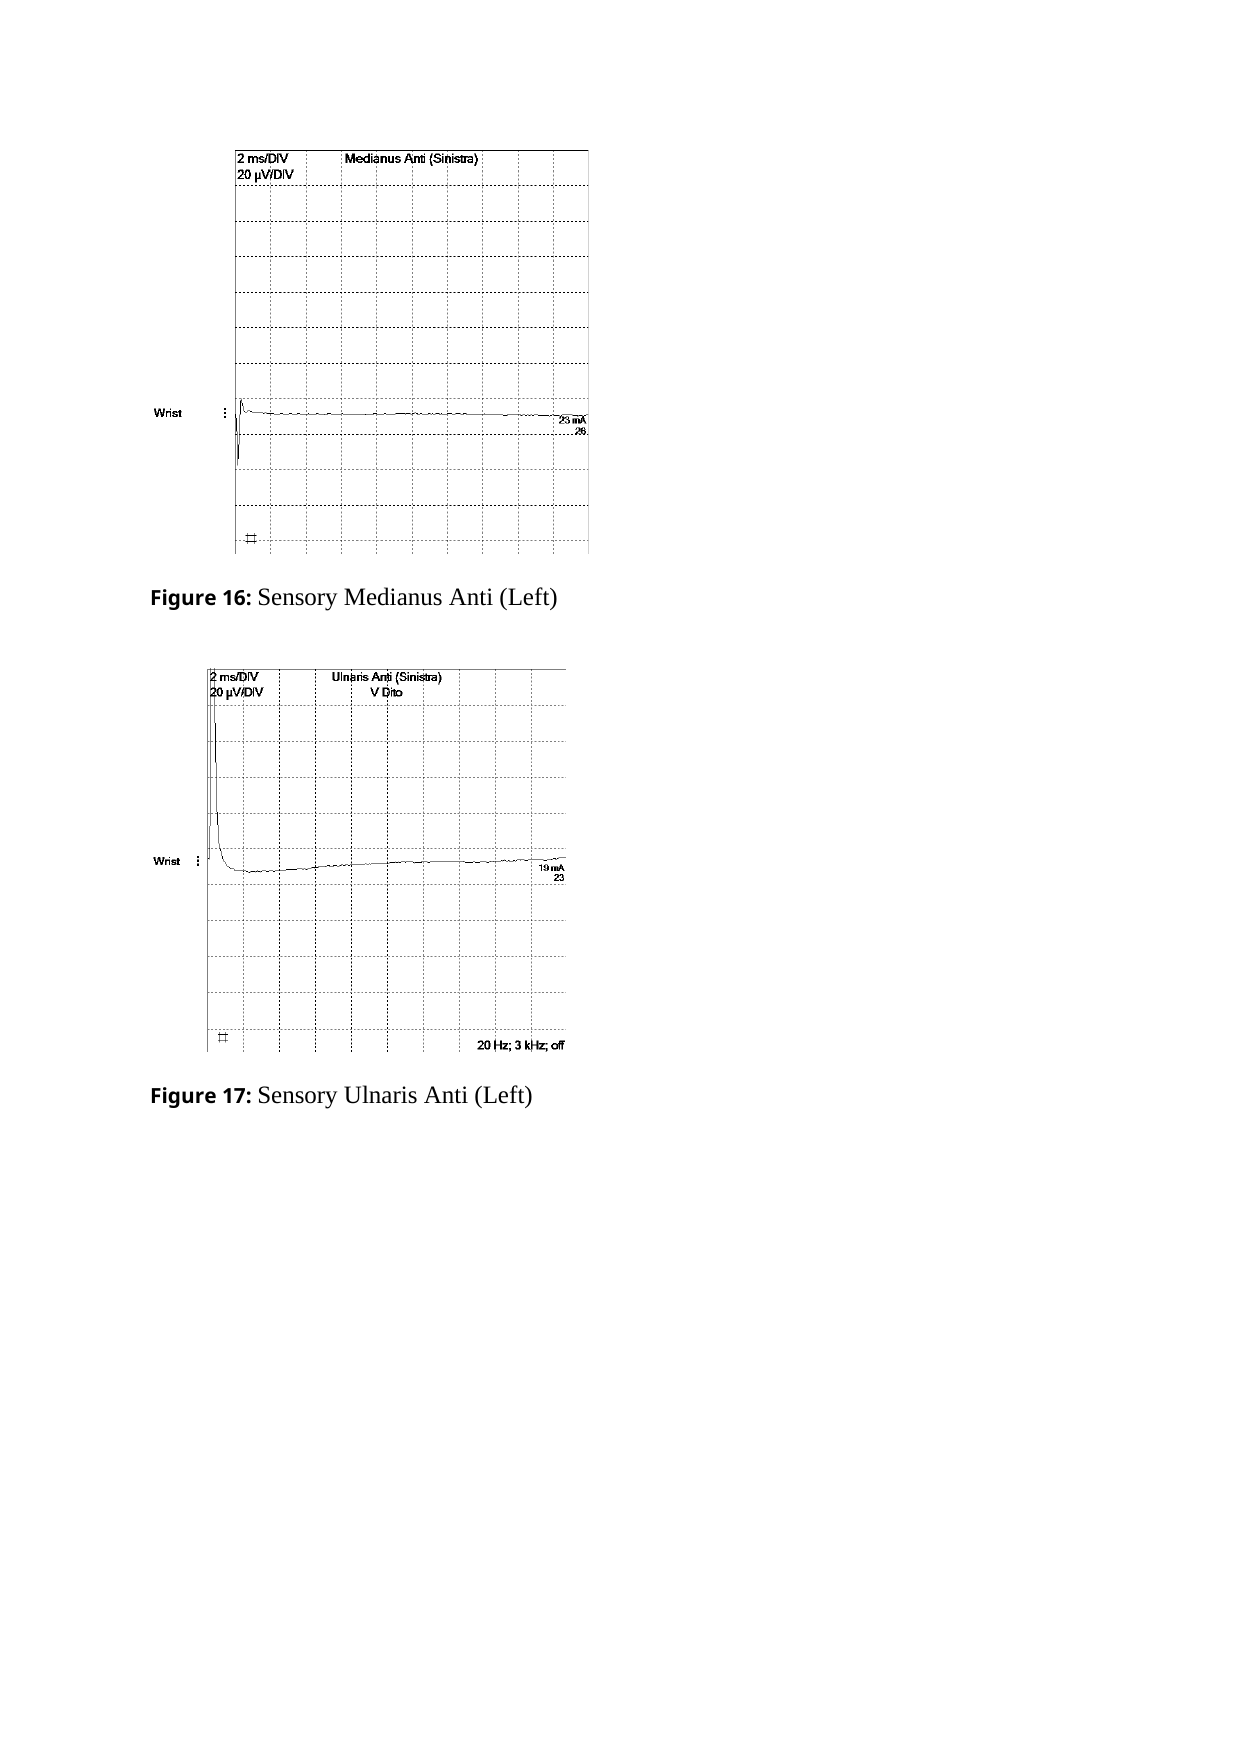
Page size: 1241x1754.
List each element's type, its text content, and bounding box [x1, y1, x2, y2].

text Figure 16: Sensory Medianus Anti (Left) [150, 582, 1090, 612]
text Figure 17: Sensory Ulnaris Anti (Left) [150, 1080, 1090, 1109]
